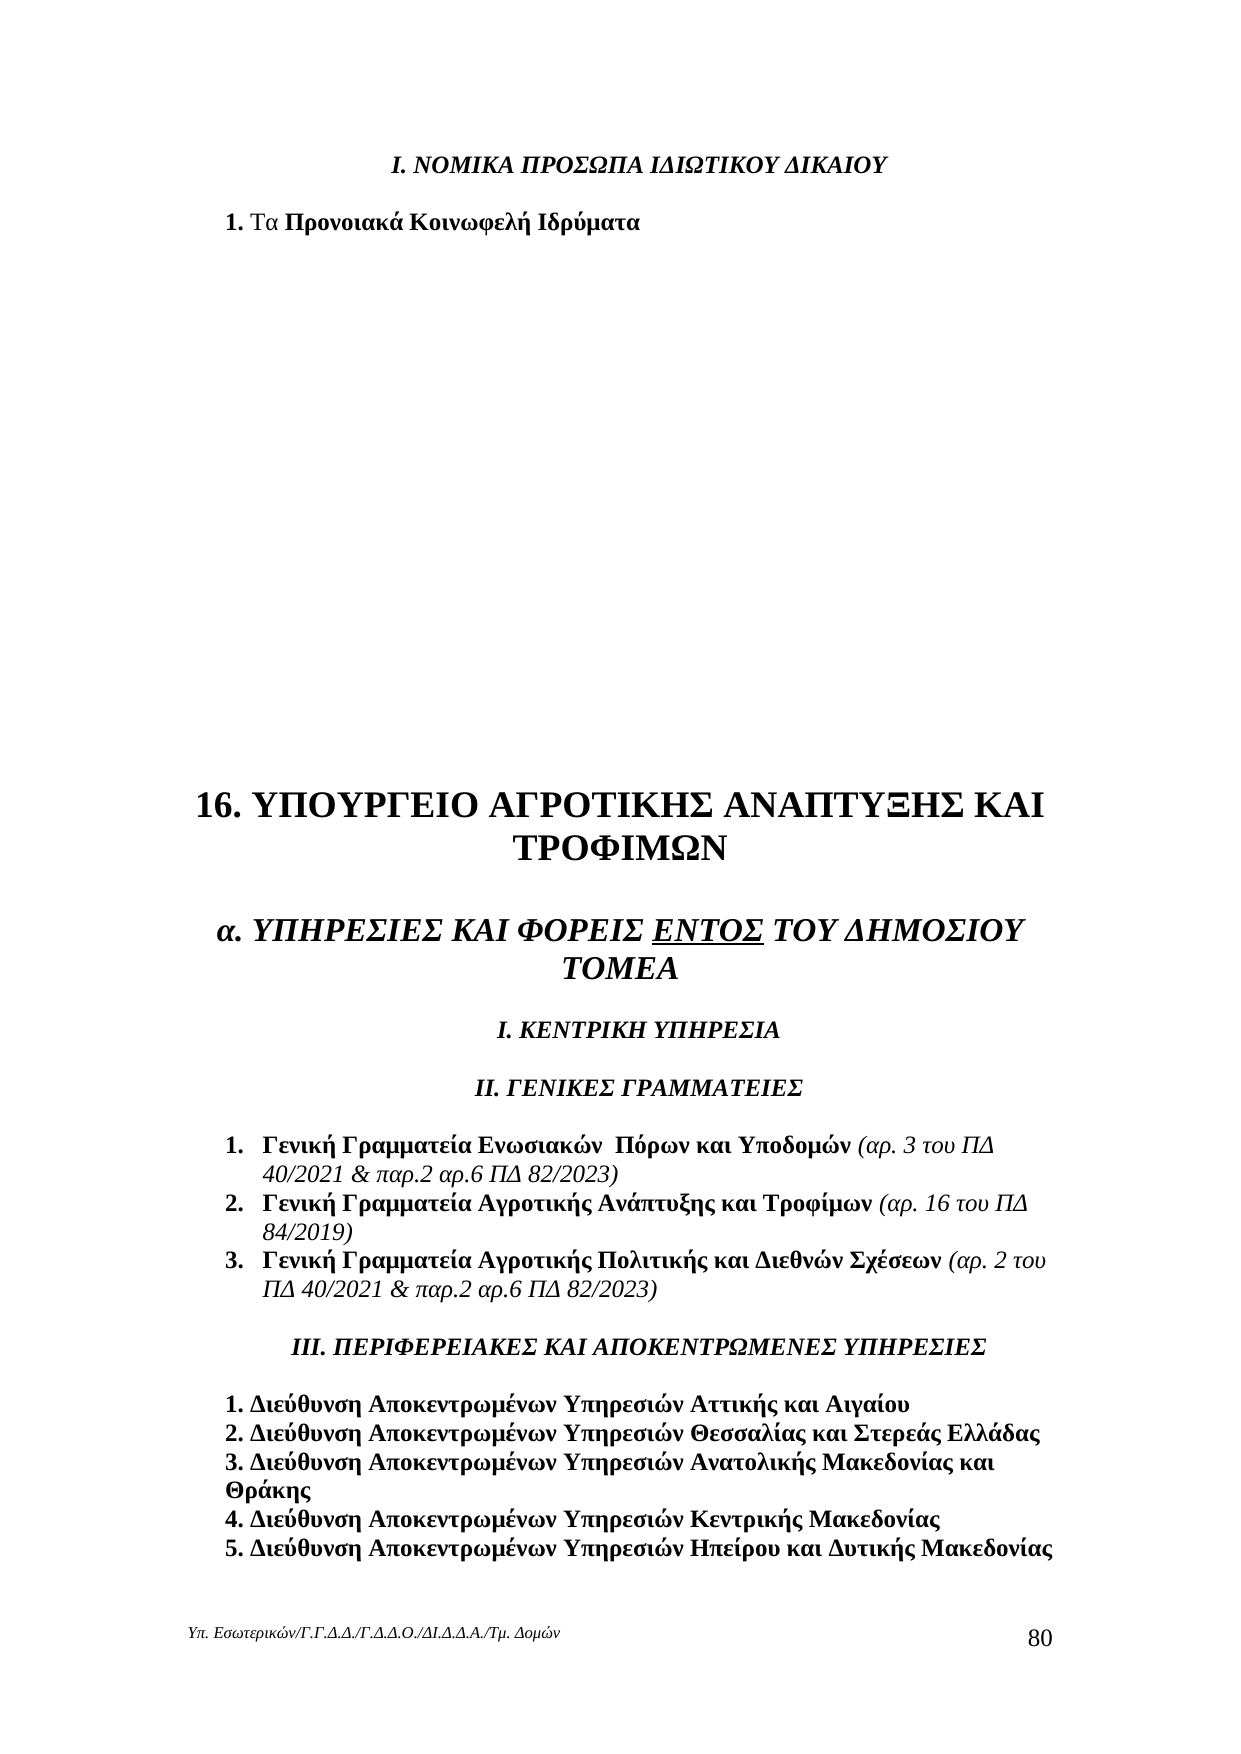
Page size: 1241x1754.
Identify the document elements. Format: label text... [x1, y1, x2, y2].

text 5. Διεύθυνση Αποκεντρωμένων Υπηρεσιών Ηπείρου και Δυτικής Μακεδονίας [225, 1533, 1053, 1562]
text Ι. ΝΟΜΙΚΑ ΠΡΟΣΩΠΑ ΙΔΙΩΤΙΚΟΥ ΔΙΚΑΙΟΥ [225, 150, 1053, 179]
list Γενική Γραμματεία Αγροτικής Ανάπτυξης και Τροφίμων (αρ. 16 του ΠΔ 84/2019) [225, 1188, 1053, 1245]
list Γενική Γραμματεία Αγροτικής Πολιτικής και Διεθνών Σχέσεων (αρ. 2 του ΠΔ 40/2021 & παρ.2 αρ.6 ΠΔ 82/2023) [225, 1245, 1053, 1303]
text 2. Διεύθυνση Αποκεντρωμένων Υπηρεσιών Θεσσαλίας και Στερεάς Ελλάδας [225, 1418, 1053, 1447]
text 1. Τα Προνοιακά Κοινωφελή Ιδρύματα [225, 207, 1053, 236]
text 1. Διεύθυνση Αποκεντρωμένων Υπηρεσιών Αττικής και Αιγαίου [225, 1389, 1053, 1418]
text α. ΥΠΗΡΕΣΙΕΣ ΚΑΙ ΦΟΡΕΙΣ ΕΝΤΟΣ ΤΟΥ ΔΗΜΟΣΙΟΥ ΤΟΜΕΑ [187, 910, 1053, 987]
text 3. Διεύθυνση Αποκεντρωμένων Υπηρεσιών Ανατολικής Μακεδονίας και Θράκης [225, 1447, 1053, 1504]
text ΙII. ΠΕΡΙΦΕΡΕΙΑΚΕΣ ΚΑΙ ΑΠΟΚΕΝΤΡΩΜΕΝΕΣ ΥΠΗΡΕΣΙΕΣ [225, 1332, 1053, 1360]
text I. ΚΕΝΤΡΙΚΗ ΥΠΗΡΕΣΙΑ [225, 1015, 1053, 1044]
text IΙ. ΓΕΝΙΚΕΣ ΓΡΑΜΜΑΤΕΙΕΣ [225, 1073, 1053, 1102]
list Γενική Γραμματεία Ενωσιακών Πόρων και Υποδομών (αρ. 3 του ΠΔ 40/2021 & παρ.2 αρ.6 ΠΔ 82/2023) [225, 1130, 1053, 1188]
text 4. Διεύθυνση Αποκεντρωμένων Υπηρεσιών Κεντρικής Μακεδονίας [225, 1504, 1053, 1533]
subtitle 16. ΥΠΟΥΡΓΕΙΟ ΑΓΡΟΤΙΚΗΣ ΑΝΑΠΤΥΞΗΣ ΚΑΙ ΤΡΟΦΙΜΩΝ [187, 782, 1053, 869]
